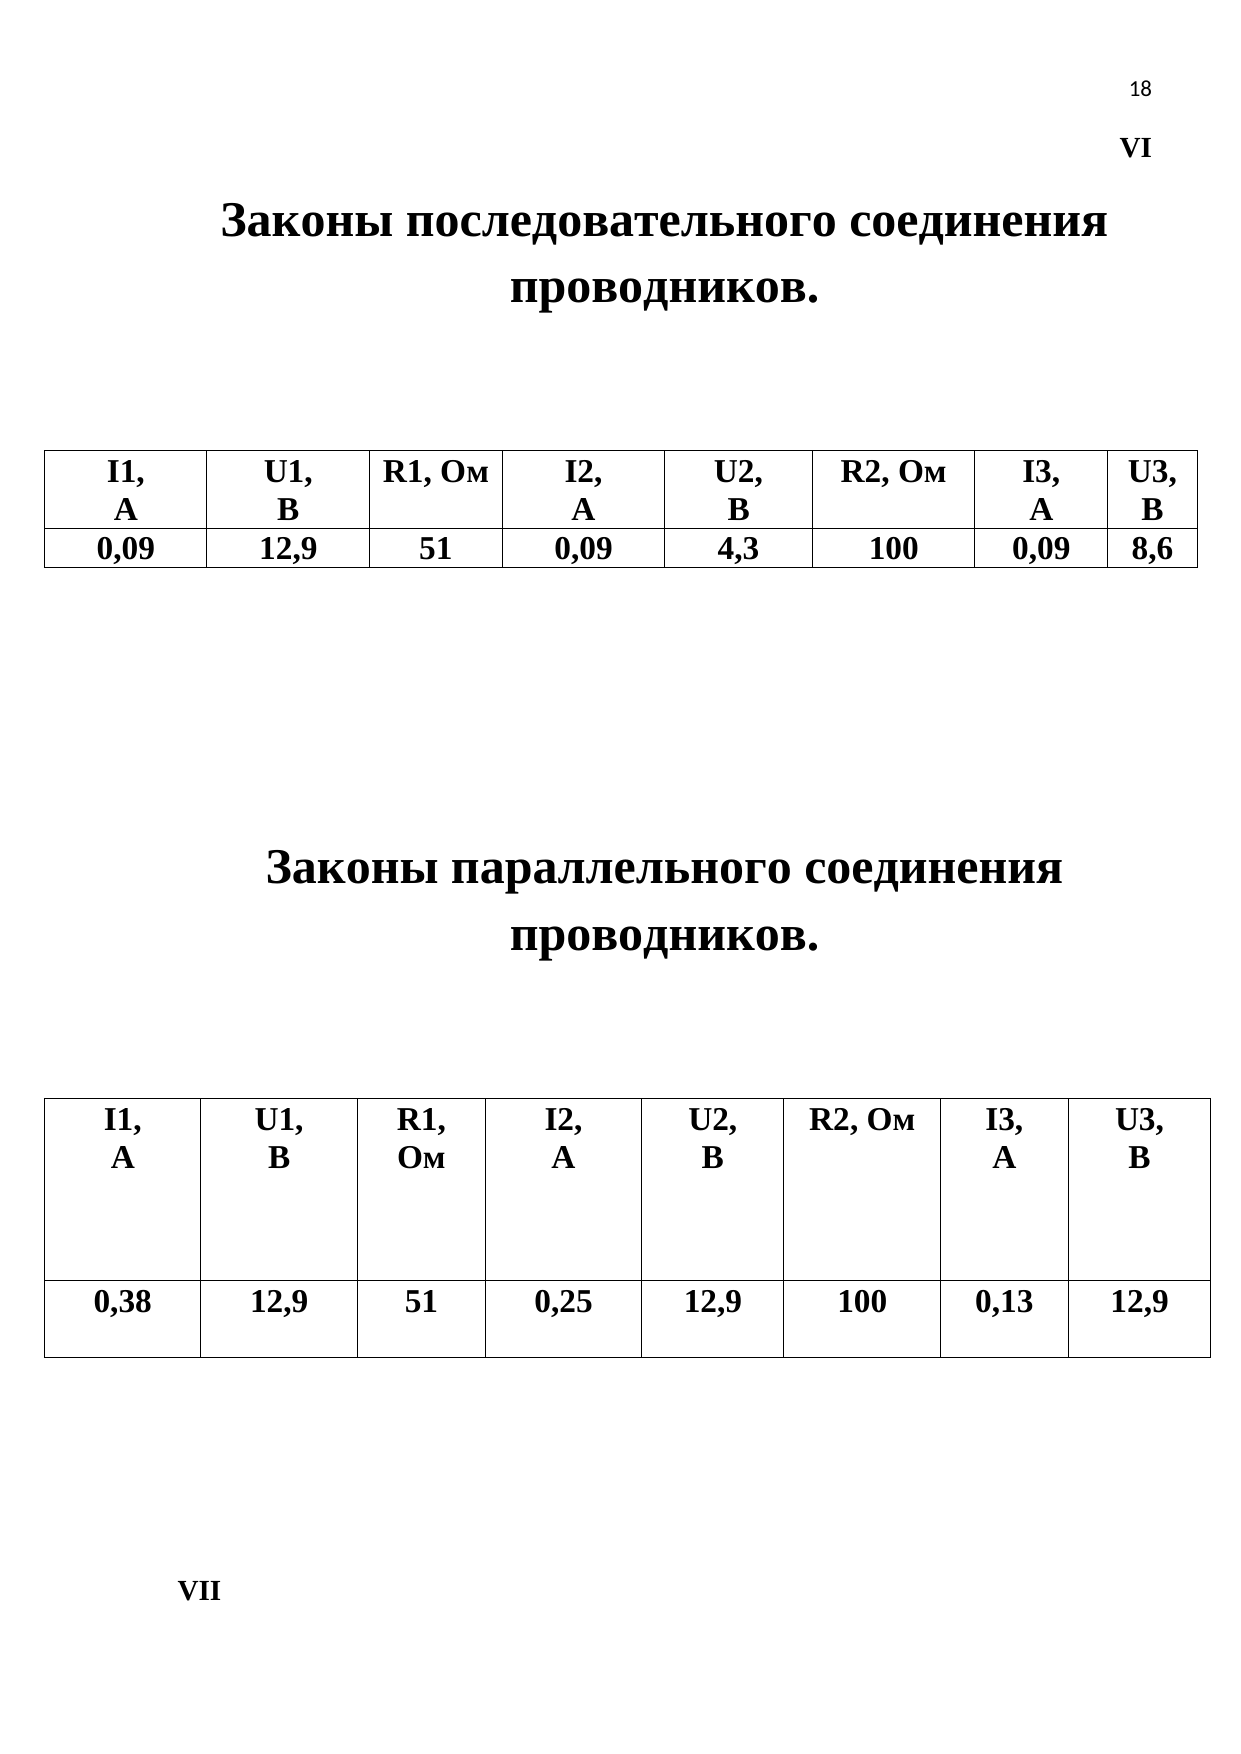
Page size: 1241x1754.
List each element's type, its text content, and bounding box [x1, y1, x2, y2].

table_header U3, B [1108, 451, 1197, 528]
table_header I1, A [45, 1099, 200, 1280]
text VII [177, 1539, 1152, 1606]
table_cell 8,6 [1108, 529, 1197, 567]
table_cell 100 [813, 529, 974, 567]
table_cell 12,9 [1069, 1281, 1210, 1357]
table_cell 12,9 [207, 529, 369, 567]
text Законы последовательного соединения проводников. [177, 189, 1152, 313]
table_cell 0,09 [503, 529, 664, 567]
table_header R2, Ом [784, 1099, 940, 1280]
table_header I1, A [45, 451, 206, 528]
table_cell 0,09 [975, 529, 1107, 567]
text Законы параллельного соединения проводников. [177, 837, 1152, 961]
table_header I2, A [503, 451, 664, 528]
table_cell 0,25 [486, 1281, 641, 1357]
table_header R1, Oм [370, 451, 502, 528]
table_cell 51 [370, 529, 502, 567]
table_cell 0,13 [941, 1281, 1068, 1357]
table_header R2, Ом [813, 451, 974, 528]
table_header R1, Oм [358, 1099, 485, 1280]
table_header U2, B [665, 451, 812, 528]
table_cell 100 [784, 1281, 940, 1357]
table_cell 0,09 [45, 529, 206, 567]
table_header U3, B [1069, 1099, 1210, 1280]
table_cell 12,9 [201, 1281, 357, 1357]
table_header U1, B [201, 1099, 357, 1280]
table_cell 4,3 [665, 529, 812, 567]
table_header I2, A [486, 1099, 641, 1280]
table_header U2, B [642, 1099, 783, 1280]
table_header I3, A [975, 451, 1107, 528]
table_cell 0,38 [45, 1281, 200, 1357]
table_header U1, B [207, 451, 369, 528]
text VI [177, 130, 1152, 163]
table_cell 51 [358, 1281, 485, 1357]
table_cell 12,9 [642, 1281, 783, 1357]
table_header I3, A [941, 1099, 1068, 1280]
